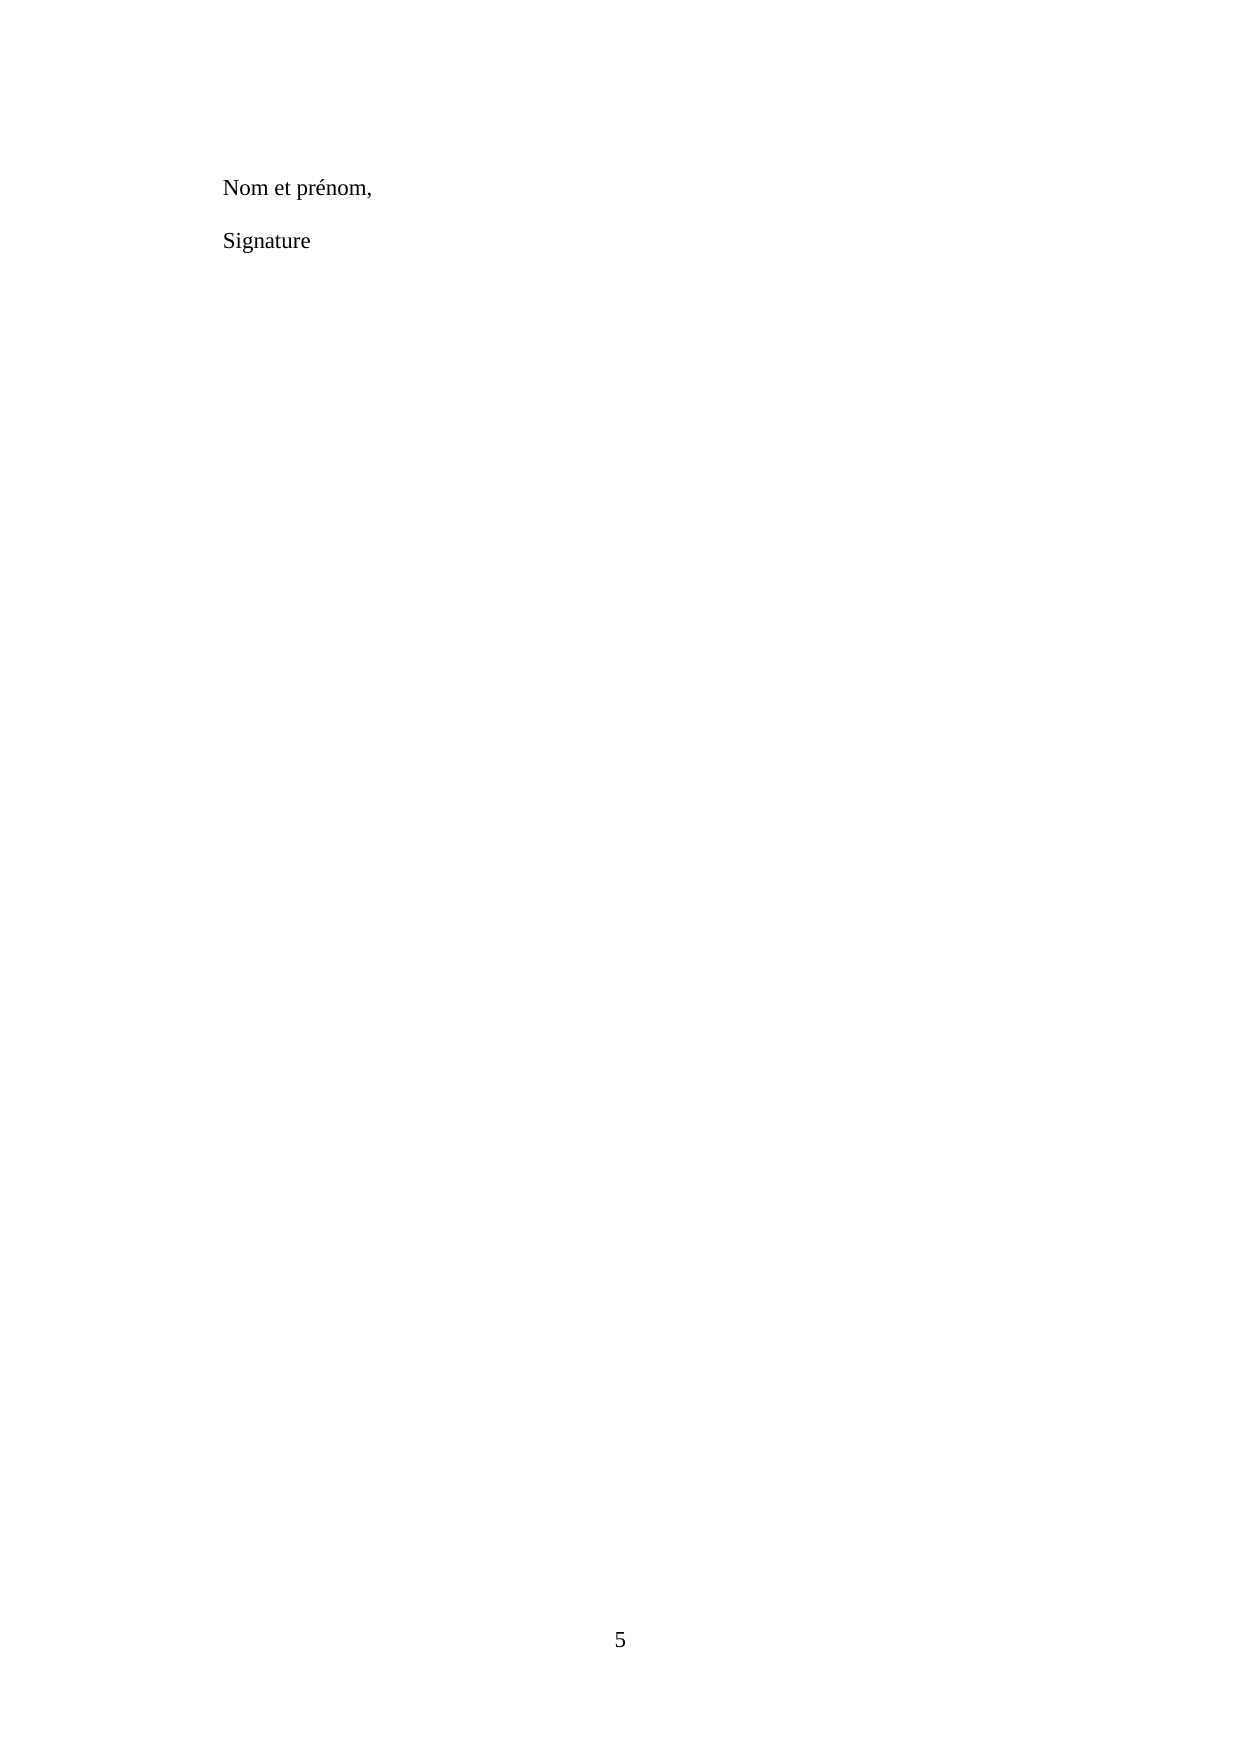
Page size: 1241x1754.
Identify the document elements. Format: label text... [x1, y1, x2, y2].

list Nom et prénom, [223, 174, 1093, 200]
list Signature [223, 227, 1093, 253]
